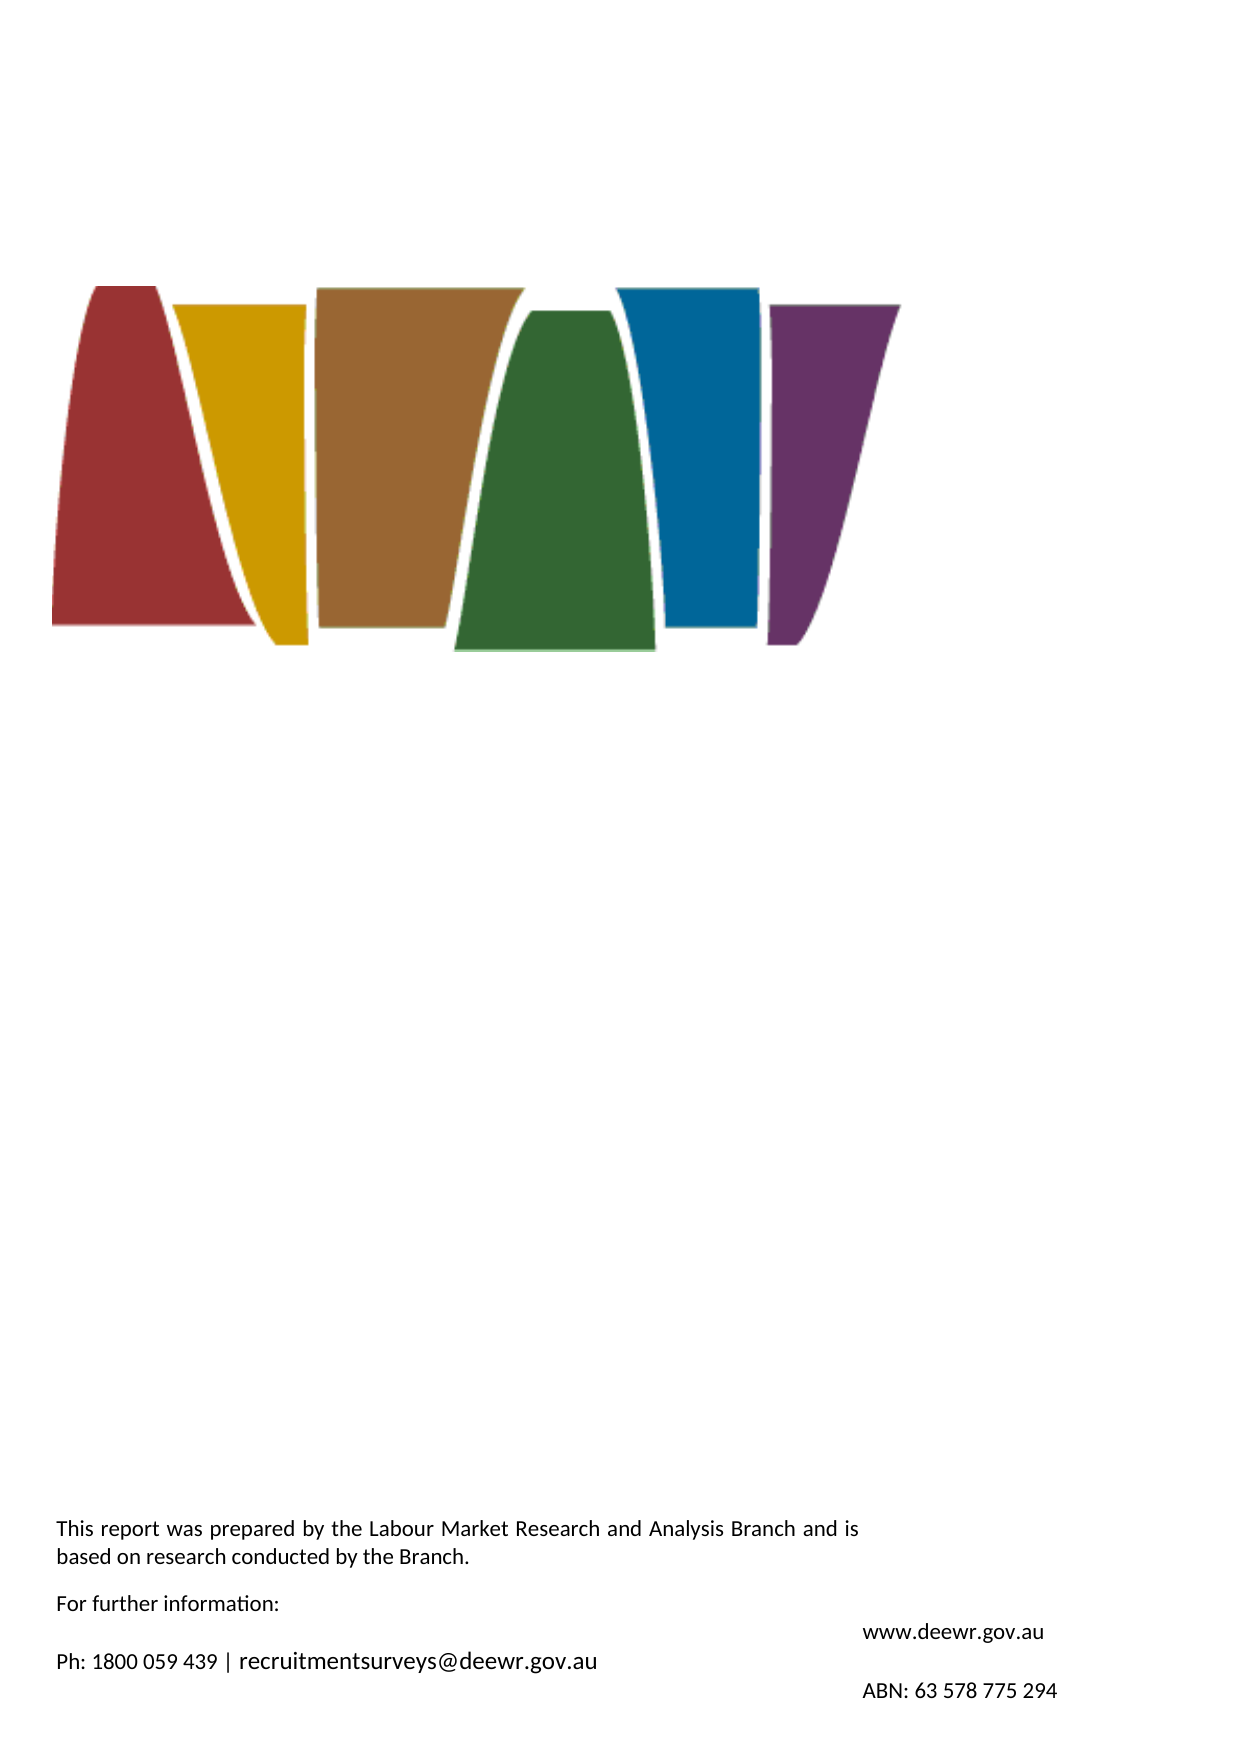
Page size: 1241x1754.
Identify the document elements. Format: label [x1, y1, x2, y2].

picture [52, 286, 902, 652]
